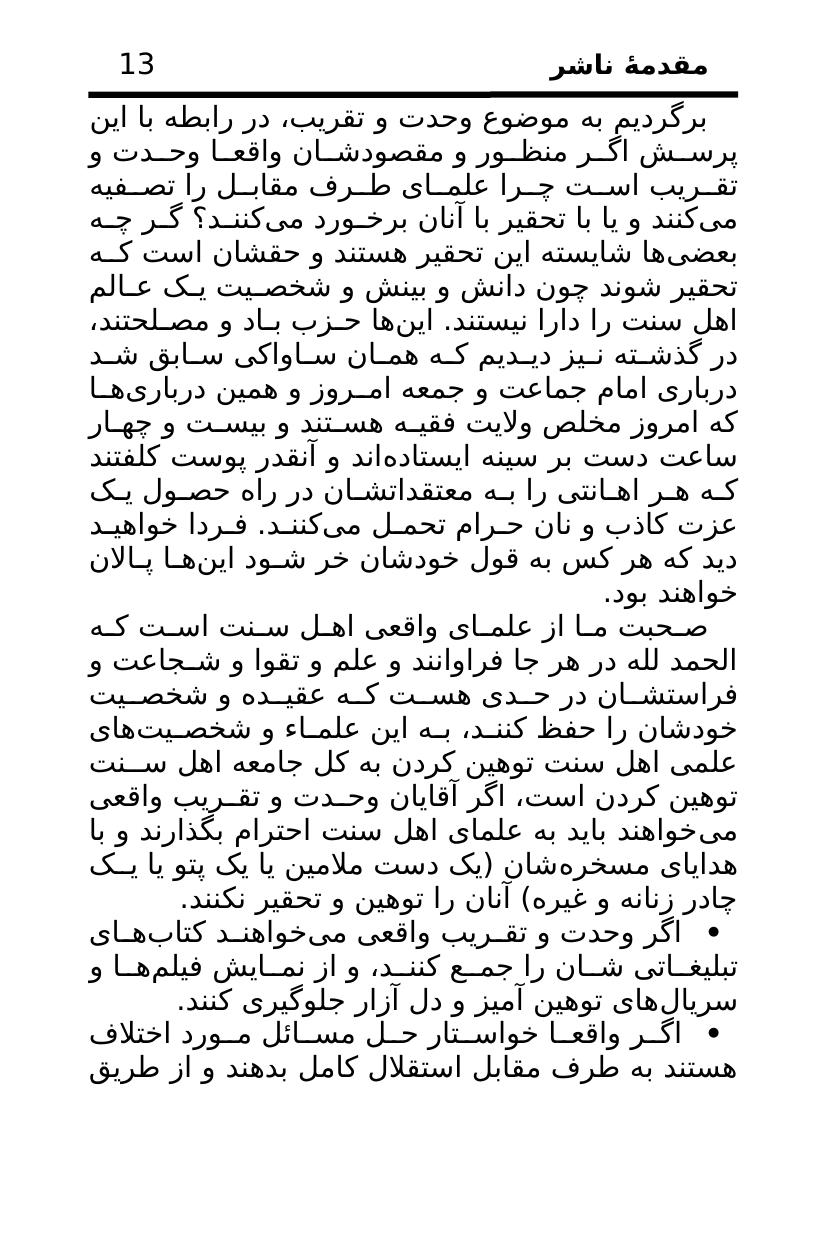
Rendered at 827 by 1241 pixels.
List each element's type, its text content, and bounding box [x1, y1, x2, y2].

list اگر وحدت و تقریب واقعی می‌خواهند کتاب‌های تبلیغاتی شان را جمع کنند، و از نمایش فیلم‌ها و سریال‌های توهین آمیز و دل آزار جلوگیری کنند. [89, 915, 738, 1017]
text صحبت ما از علمای واقعی اهل سنت است که الحمد لله در هر جا فراوانند و علم و تقوا و شجاعت و فراستشان در حدی هست که عقیده و شخصیت خودشان را حفظ کنند، به این علماء و شخصیت‌های علمی اهل سنت توهین کردن به کل جامعه اهل سنت توهین کردن است، اگر آقایان وحدت و تقریب واقعی می‌خواهند باید به علمای اهل سنت احترام بگذارند و با هدایای مسخره‌شان (یک دست ملامین یا یک پتو یا یک چادر زنانه و غیره) آنان را توهین و تحقیر نکنند. [89, 609, 738, 915]
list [89, 1017, 738, 1085]
text برگردیم به موضوع وحدت و تقریب، در رابطه با این پرسش اگر منظور و مقصودشان واقعا وحدت و تقریب است چرا علمای طرف مقابل را تصفیه می‌کنند و یا با تحقیر با آنان برخورد می‌کنند؟ گر چه بعضی‌ها شایسته این تحقیر هستند و حقشان است که تحقیر شوند چون دانش و بینش و شخصیت یک عالم اهل سنت را دارا نیستند. این‌ها حزب باد و مصلحتند، در گذشته نیز دیدیم که همان ساواکی سابق شد درباری امام جماعت و جمعه امروز و همین درباری‌ها که امروز مخلص ولایت فقیه هستند و بیست و چهار ساعت دست بر سینه ایستاده‌اند و آنقدر پوست کلفتند که هر اهانتی را به معتقداتشان در راه حصول یک عزت کاذب و نان حرام تحمل می‌کنند. فردا خواهید دید که هر کس به قول خودشان خر شود این‌ها پالان خواهند بود. [89, 100, 738, 609]
